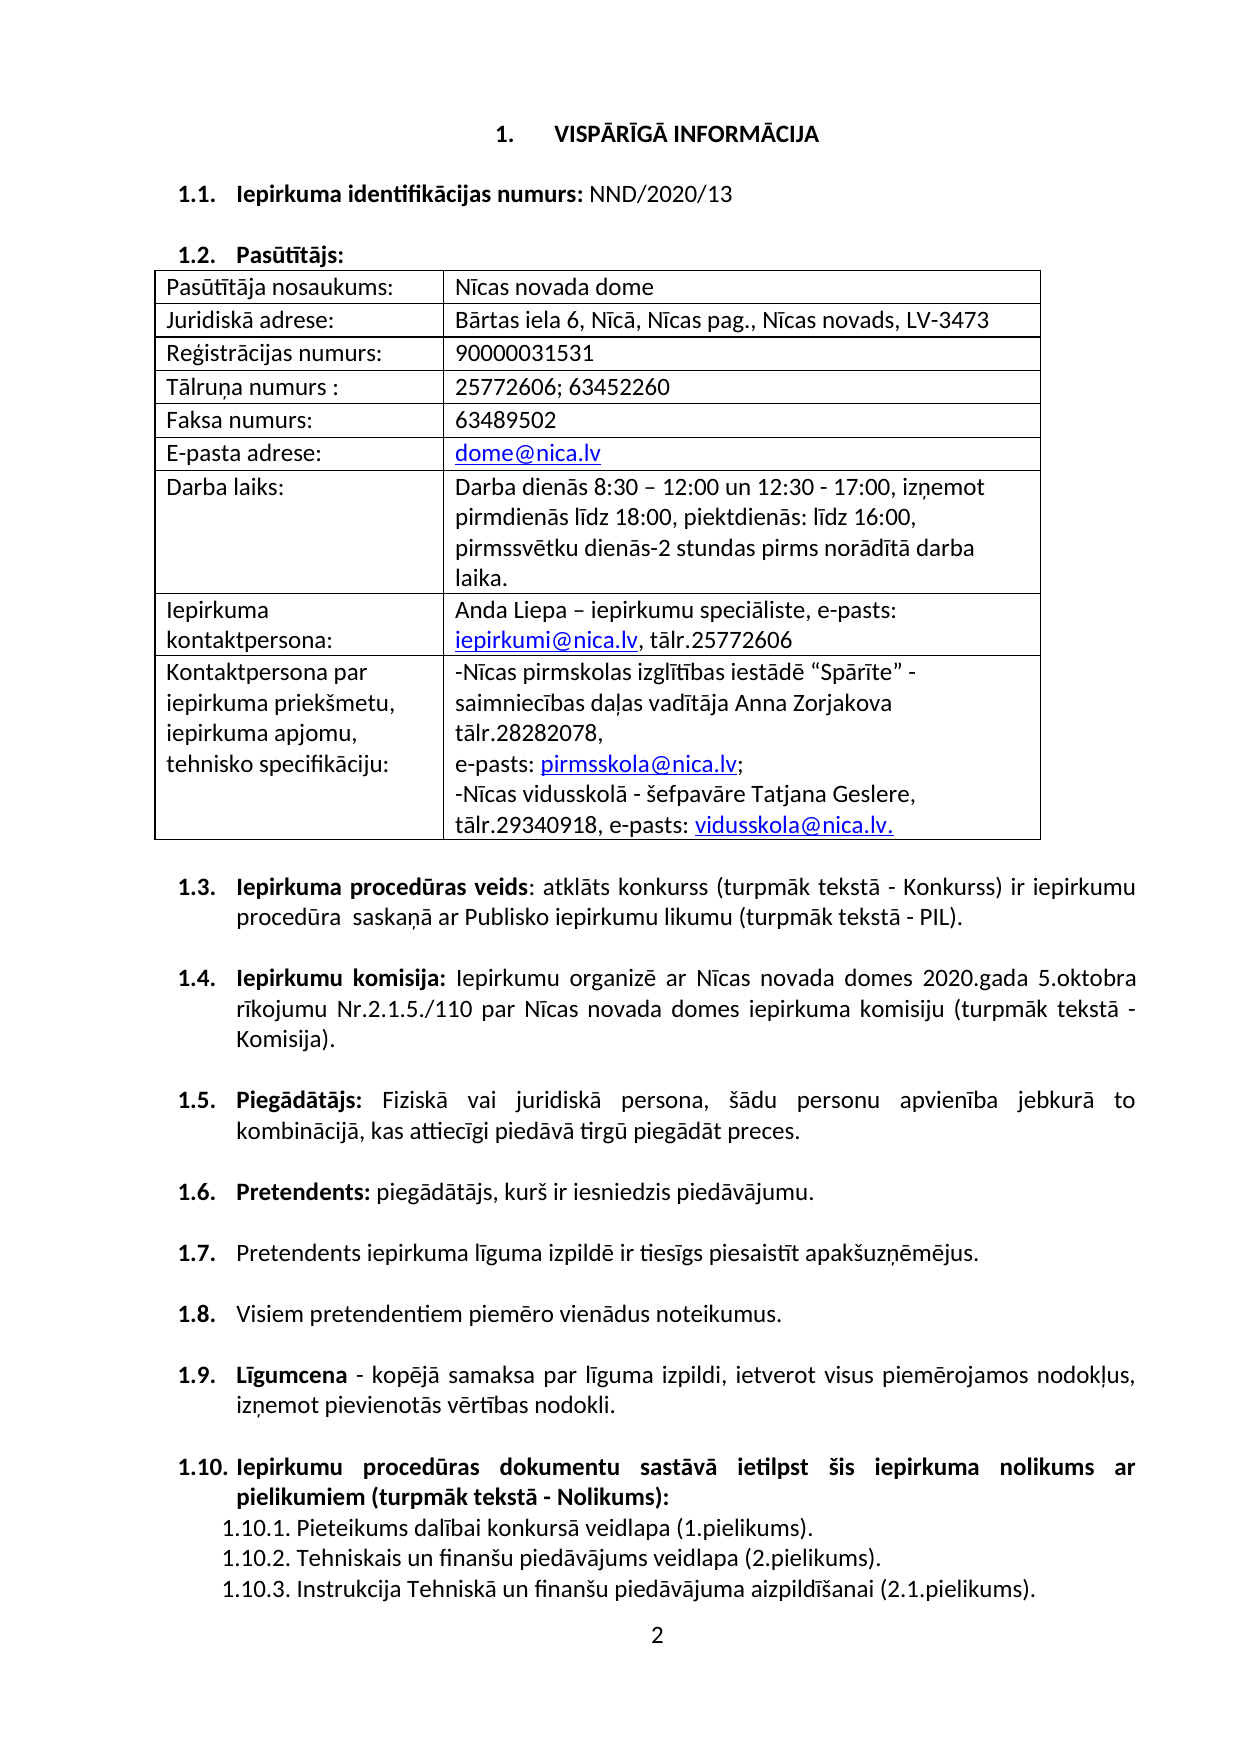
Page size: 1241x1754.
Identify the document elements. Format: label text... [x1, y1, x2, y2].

list Pieteikums dalībai konkursā veidlapa (1.pielikums). [221, 1512, 1137, 1542]
table_cell Tālruņa numurs : [156, 371, 443, 403]
table_cell Juridiskā adrese: [156, 304, 443, 336]
table_cell Anda Liepa – iepirkumu speciāliste, e-pasts: iepirkumi@nica.lv, tālr.25772606 [444, 594, 1040, 655]
table_cell -Nīcas pirmskolas izglītības iestādē “Spārīte” -saimniecības daļas vadītāja Anna Zorjakova tālr.28282078, e-pasts: pirmsskola@nica.lv; -Nīcas vidusskolā - šefpavāre Tatjana Geslere, tālr.29340918, e-pasts: vidusskola@nica.lv. [444, 656, 1040, 839]
list Iepirkuma identifikācijas numurs: NND/2020/13 [177, 178, 1137, 209]
list Piegādātājs: Fiziskā vai juridiskā persona, šādu personu apvienība jebkurā to kombinācijā, kas attiecīgi piedāvā tirgū piegādāt preces. [177, 1084, 1137, 1146]
list Iepirkuma procedūras veids: atklāts konkurss (turpmāk tekstā - Konkurss) ir iepirkumu procedūra saskaņā ar Publisko iepirkumu likumu (turpmāk tekstā - PIL). [177, 871, 1137, 932]
table_cell 63489502 [444, 404, 1040, 437]
table_cell Darba dienās 8:30 – 12:00 un 12:30 - 17:00, izņemot pirmdienās līdz 18:00, piektdienās: līdz 16:00, pirmssvētku dienās-2 stundas pirms norādītā darba laika. [444, 471, 1040, 593]
table_cell 90000031531 [444, 338, 1040, 370]
table_header Pasūtītāja nosaukums: [156, 271, 443, 303]
table_cell Darba laiks: [156, 471, 443, 593]
list Iepirkumu komisija: Iepirkumu organizē ar Nīcas novada domes 2020.gada 5.oktobra rīkojumu Nr.2.1.5./110 par Nīcas novada domes iepirkuma komisiju (turpmāk tekstā - Komisija). [177, 962, 1137, 1054]
subtitle VISPĀRĪGĀ INFORMĀCIJA [177, 118, 1137, 149]
table_header Nīcas novada dome [444, 271, 1040, 303]
list Pasūtītājs: [177, 239, 1137, 270]
table_cell Bārtas iela 6, Nīcā, Nīcas pag., Nīcas novads, LV-3473 [444, 304, 1040, 336]
table_cell Reģistrācijas numurs: [156, 338, 443, 370]
table_cell 25772606; 63452260 [444, 371, 1040, 403]
table_cell Faksa numurs: [156, 404, 443, 437]
list Tehniskais un finanšu piedāvājums veidlapa (2.pielikums). [221, 1542, 1137, 1573]
table_cell Iepirkuma kontaktpersona: [156, 594, 443, 655]
list Līgumcena - kopējā samaksa par līguma izpildi, ietverot visus piemērojamos nodokļus, izņemot pievienotās vērtības nodokli. [177, 1359, 1137, 1420]
list Pretendents iepirkuma līguma izpildē ir tiesīgs piesaistīt apakšuzņēmējus. [177, 1237, 1137, 1268]
list Pretendents: piegādātājs, kurš ir iesniedzis piedāvājumu. [177, 1176, 1137, 1207]
table_cell dome@nica.lv [444, 438, 1040, 470]
table_cell Kontaktpersona par iepirkuma priekšmetu, iepirkuma apjomu, tehnisko specifikāciju: [156, 656, 443, 839]
list Instrukcija Tehniskā un finanšu piedāvājuma aizpildīšanai (2.1.pielikums). [221, 1573, 1137, 1603]
list Visiem pretendentiem piemēro vienādus noteikumus. [177, 1298, 1137, 1329]
table_cell E-pasta adrese: [156, 438, 443, 470]
list Iepirkumu procedūras dokumentu sastāvā ietilpst šis iepirkuma nolikums ar pielikumiem (turpmāk tekstā - Nolikums): [177, 1451, 1137, 1512]
